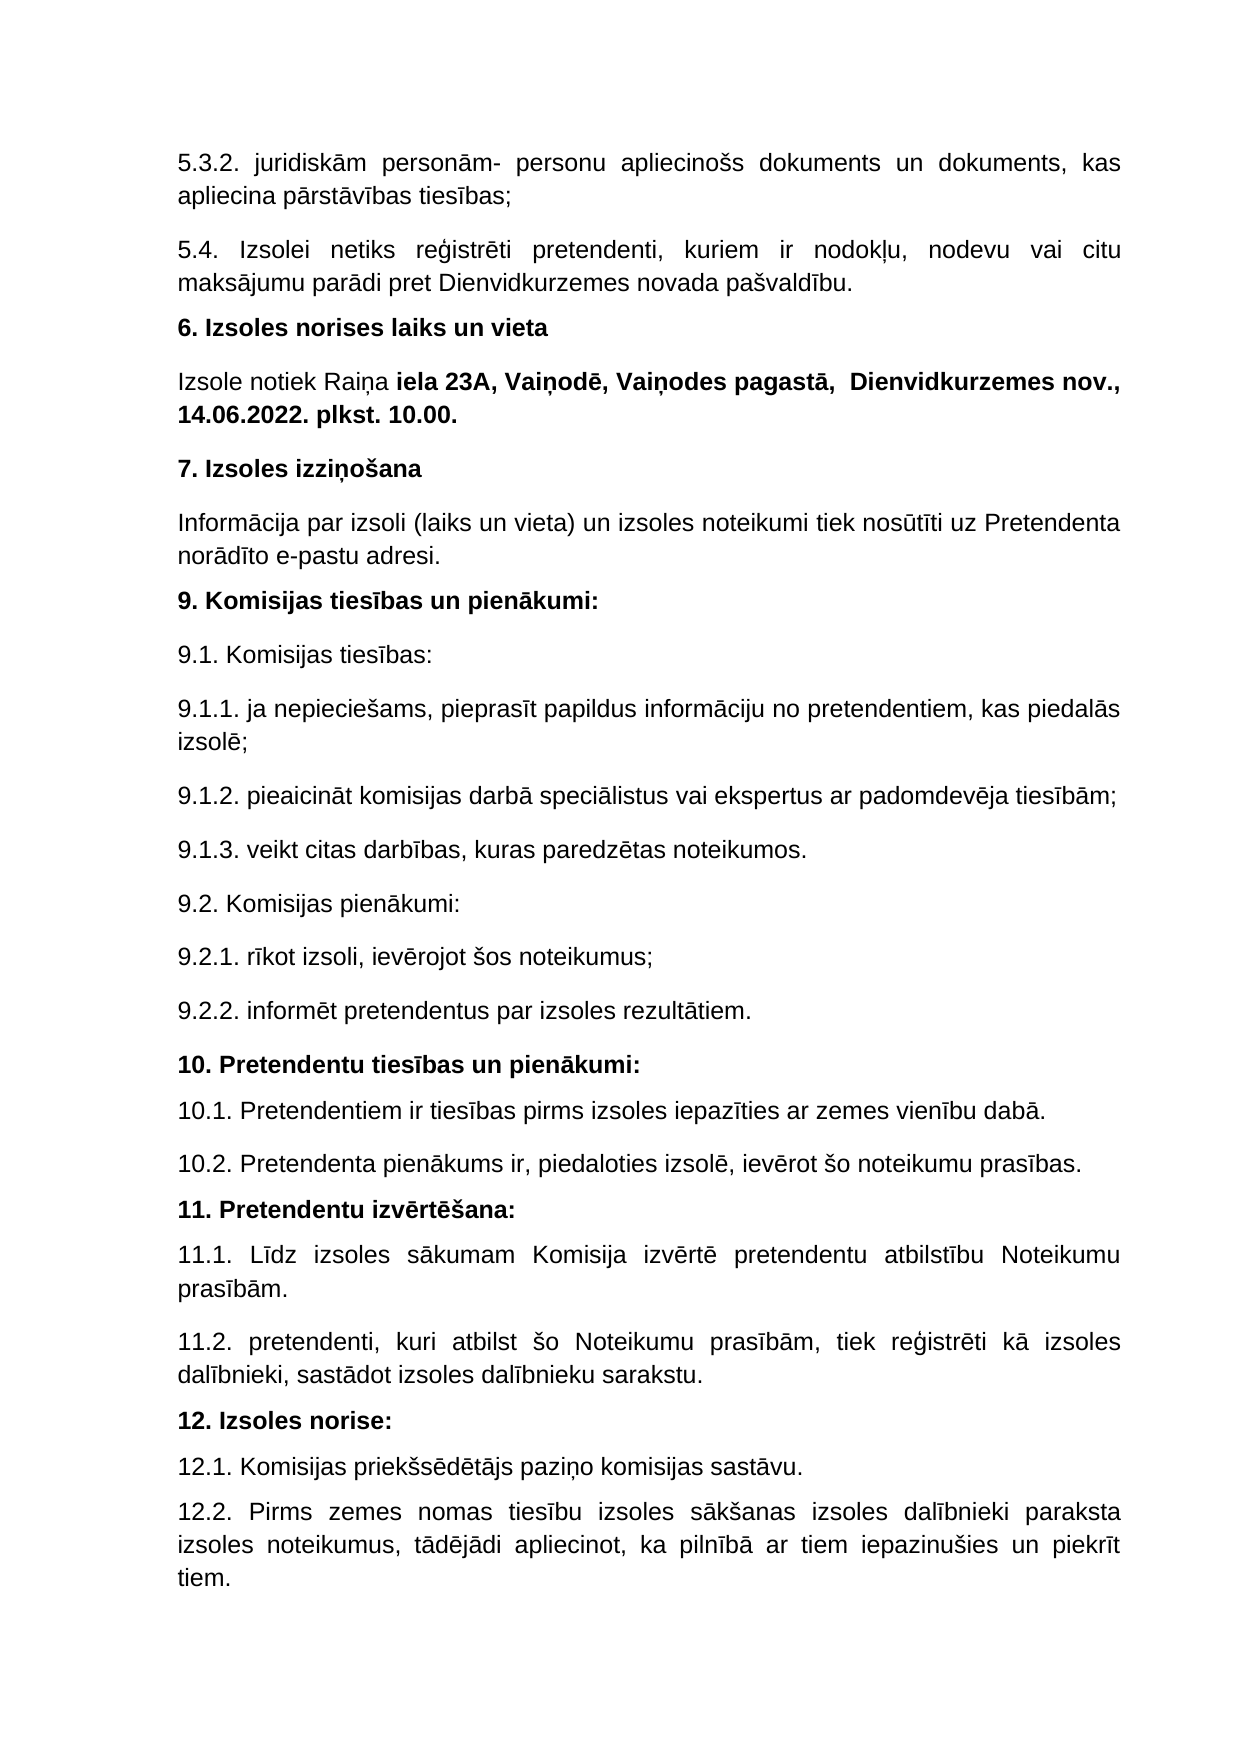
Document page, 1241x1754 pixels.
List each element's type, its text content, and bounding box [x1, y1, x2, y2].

text 11.2. pretendenti, kuri atbilst šo Noteikumu prasībām, tiek reģistrēti kā izsoles dalībnieki, sastādot izsoles dalībnieku sarakstu. [177, 1327, 1122, 1389]
text 10.2. Pretendenta pienākums ir, piedaloties izsolē, ievērot šo noteikumu prasības. [177, 1149, 1122, 1178]
text 11. Pretendentu izvērtēšana: [177, 1195, 1122, 1224]
text 12.2. Pirms zemes nomas tiesību izsoles sākšanas izsoles dalībnieki paraksta izsoles noteikumus, tādējādi apliecinot, ka pilnībā ar tiem iepazinušies un piekrīt tiem. [177, 1497, 1122, 1592]
text 9.1. Komisijas tiesības: [177, 640, 1122, 669]
text Informācija par izsoli (laiks un vieta) un izsoles noteikumi tiek nosūtīti uz Pretendenta norādīto e-pastu adresi. [177, 508, 1122, 569]
text 12.1. Komisijas priekšsēdētājs paziņo komisijas sastāvu. [177, 1451, 1122, 1480]
text 9.2. Komisijas pienākumi: [177, 888, 1122, 917]
text 9.2.1. rīkot izsoli, ievērojot šos noteikumus; [177, 942, 1122, 971]
text 10. Pretendentu tiesības un pienākumi: [177, 1050, 1122, 1079]
text 9.2.2. informēt pretendentus par izsoles rezultātiem. [177, 996, 1122, 1025]
text 6. Izsoles norises laiks un vieta [177, 313, 1122, 342]
text Izsole notiek Raiņa iela 23A, Vaiņodē, Vaiņodes pagastā, Dienvidkurzemes nov., 14.06.2022. plkst. 10.00. [177, 367, 1122, 429]
text 9.1.2. pieaicināt komisijas darbā speciālistus vai ekspertus ar padomdevēja tiesībām; [177, 781, 1122, 809]
text 11.1. Līdz izsoles sākumam Komisija izvērtē pretendentu atbilstību Noteikumu prasībām. [177, 1241, 1122, 1302]
text 5.4. Izsolei netiks reģistrēti pretendenti, kuriem ir nodokļu, nodevu vai citu maksājumu parādi pret Dienvidkurzemes novada pašvaldību. [177, 234, 1122, 296]
text 9.1.3. veikt citas darbības, kuras paredzētas noteikumos. [177, 835, 1122, 863]
text 7. Izsoles izziņošana [177, 454, 1122, 483]
text 12. Izsoles norise: [177, 1406, 1122, 1435]
text 9. Komisijas tiesības un pienākumi: [177, 586, 1122, 615]
text 5.3.2. juridiskām personām- personu apliecinošs dokuments un dokuments, kas apliecina pārstāvības tiesības; [177, 148, 1122, 209]
text 10.1. Pretendentiem ir tiesības pirms izsoles iepazīties ar zemes vienību dabā. [177, 1096, 1122, 1124]
text 9.1.1. ja nepieciešams, pieprasīt papildus informāciju no pretendentiem, kas piedalās izsolē; [177, 694, 1122, 756]
